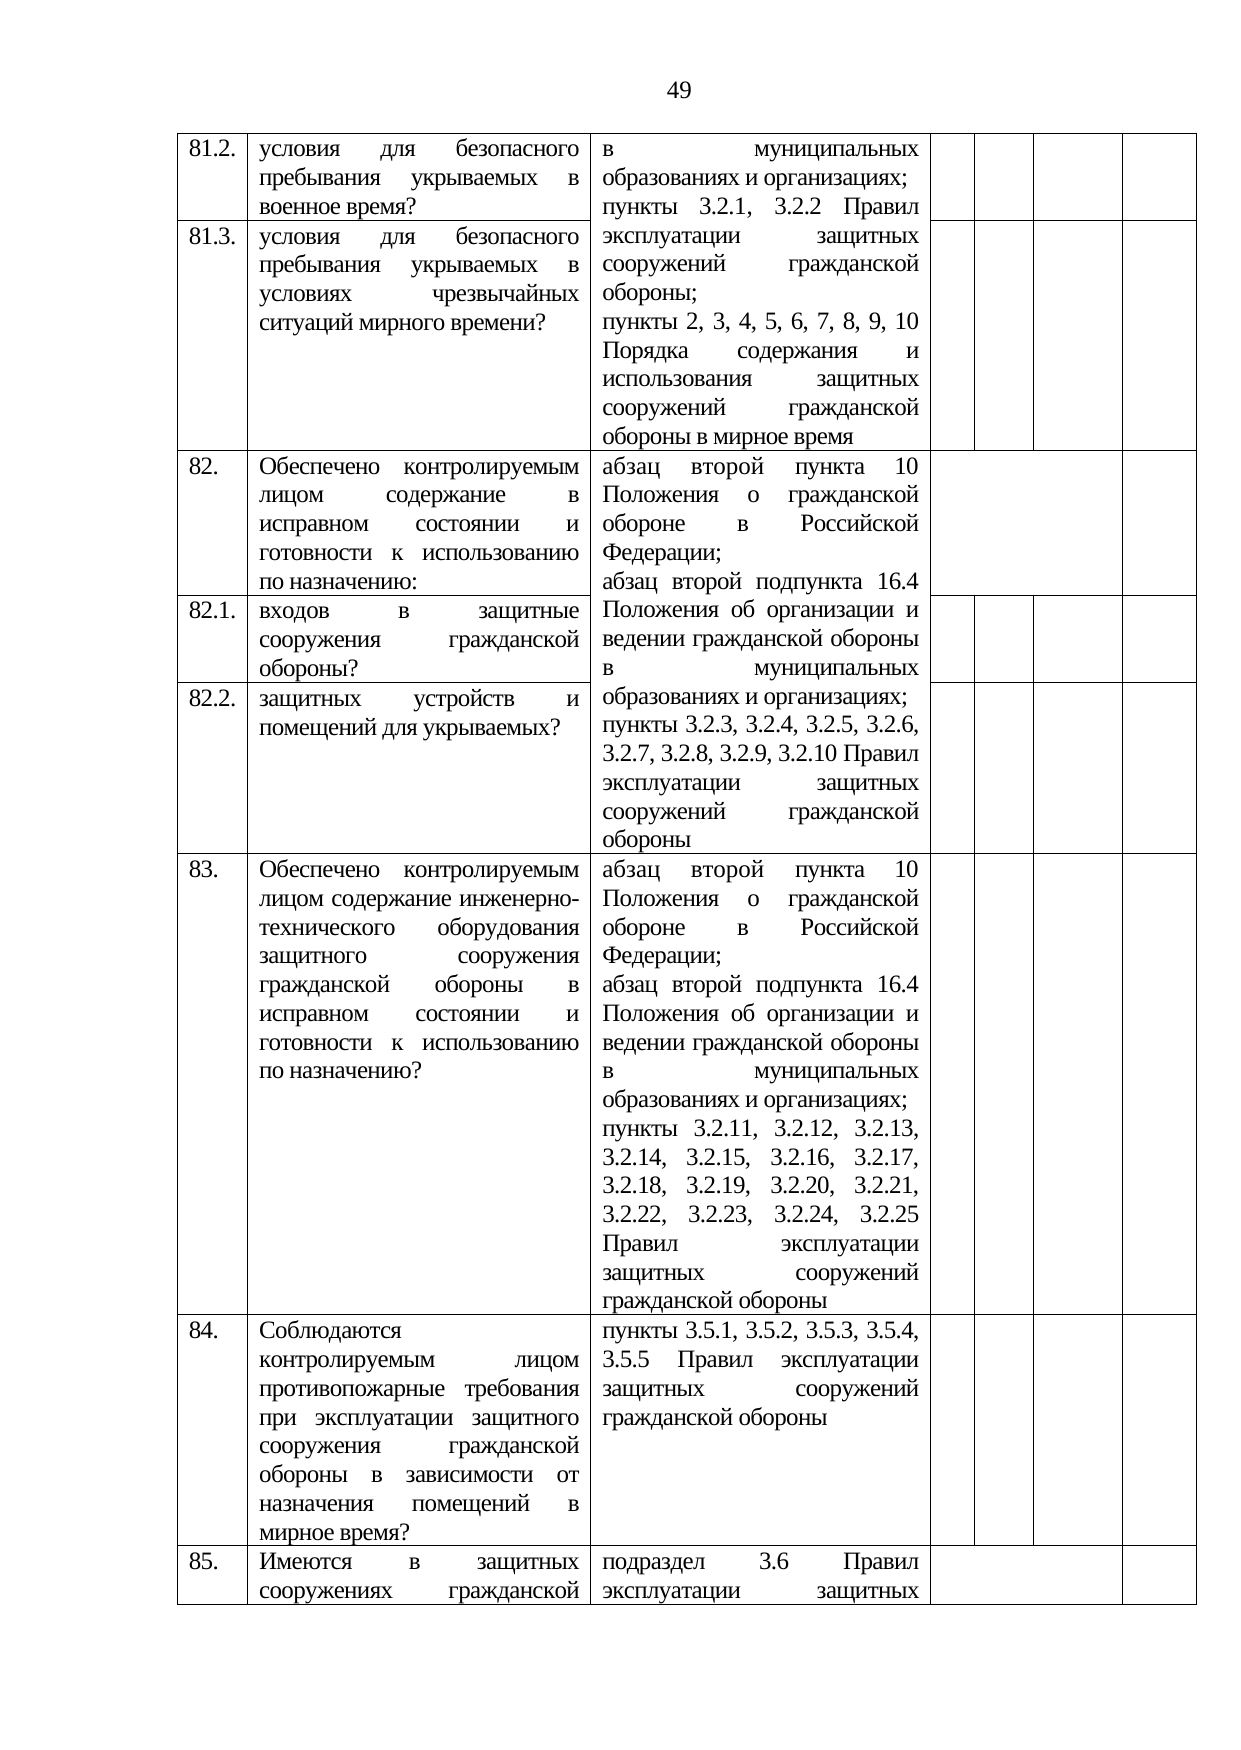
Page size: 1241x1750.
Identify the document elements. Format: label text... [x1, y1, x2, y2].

table_cell [1034, 221, 1122, 450]
table_cell 85. [178, 1546, 247, 1604]
table_cell [1034, 1315, 1122, 1545]
table_cell [975, 683, 1033, 853]
table_cell [975, 854, 1033, 1314]
table_cell условия для безопасного пребывания укрываемых в военное время? [248, 134, 590, 220]
table_cell Обеспечено контролируемым лицом содержание инженерно-технического оборудования защитного сооружения гражданской обороны в исправном состоянии и готовности к использованию по назначению? [248, 854, 590, 1314]
table_cell 84. [178, 1315, 247, 1545]
table_cell [1123, 134, 1196, 220]
table_cell [1034, 596, 1122, 682]
table_cell 83. [178, 854, 247, 1314]
table_cell [931, 1546, 1122, 1604]
table_cell [975, 221, 1033, 450]
table_cell защитных устройств и помещений для укрываемых? [248, 683, 590, 853]
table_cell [248, 1546, 590, 1604]
table_cell [931, 451, 1122, 594]
table_cell 81.2. [178, 134, 247, 220]
table_cell 82.2. [178, 683, 247, 853]
table_cell абзац второй пункта 10 Положения о гражданской обороне в Российской Федерации; абзац второй подпункта 16.4 Положения об организации и ведении гражданской обороны в муниципальных образованиях и организациях; пункты 3.2.3, 3.2.4, 3.2.5, 3.2.6, 3.2.7, 3.2.8, 3.2.9, 3.2.10 Правил эксплуатации защитных сооружений гражданской обороны [591, 451, 930, 853]
table_cell [975, 596, 1033, 682]
table_cell [1123, 854, 1196, 1314]
table_cell [1034, 134, 1122, 220]
table_cell 82. [178, 451, 247, 594]
table_cell [1123, 221, 1196, 450]
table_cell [591, 1546, 930, 1604]
table_cell [1123, 1315, 1196, 1545]
table_cell [1123, 683, 1196, 853]
table_cell 82.1. [178, 596, 247, 682]
table_cell [931, 221, 974, 450]
table_cell [931, 683, 974, 853]
table_cell [931, 596, 974, 682]
table_cell [1034, 854, 1122, 1314]
table_cell [931, 1315, 974, 1545]
table_cell [1123, 1546, 1196, 1604]
table_cell [931, 134, 974, 220]
table_cell 81.3. [178, 221, 247, 450]
table_cell [975, 1315, 1033, 1545]
table_cell [931, 854, 974, 1314]
table_cell абзац второй пункта 10 Положения о гражданской обороне в Российской Федерации; абзац второй подпункта 16.4 Положения об организации и ведении гражданской обороны в муниципальных образованиях и организациях; пункты 3.2.11, 3.2.12, 3.2.13, 3.2.14, 3.2.15, 3.2.16, 3.2.17, 3.2.18, 3.2.19, 3.2.20, 3.2.21, 3.2.22, 3.2.23, 3.2.24, 3.2.25 Правил эксплуатации защитных сооружений гражданской обороны [591, 854, 930, 1314]
table_cell Обеспечено контролируемым лицом содержание в исправном состоянии и готовности к использованию по назначению: [248, 451, 590, 594]
table_cell [1123, 596, 1196, 682]
table_cell [975, 134, 1033, 220]
table_cell [1034, 683, 1122, 853]
table_cell пункты 3.5.1, 3.5.2, 3.5.3, 3.5.4, 3.5.5 Правил эксплуатации защитных сооружений гражданской обороны [591, 1315, 930, 1545]
table_cell условия для безопасного пребывания укрываемых в условиях чрезвычайных ситуаций мирного времени? [248, 221, 590, 450]
table_cell Соблюдаются контролируемым лицом противопожарные требования при эксплуатации защитного сооружения гражданской обороны в зависимости от назначения помещений в мирное время? [248, 1315, 590, 1545]
table_cell входов в защитные сооружения гражданской обороны? [248, 596, 590, 682]
table_cell [1123, 451, 1196, 594]
